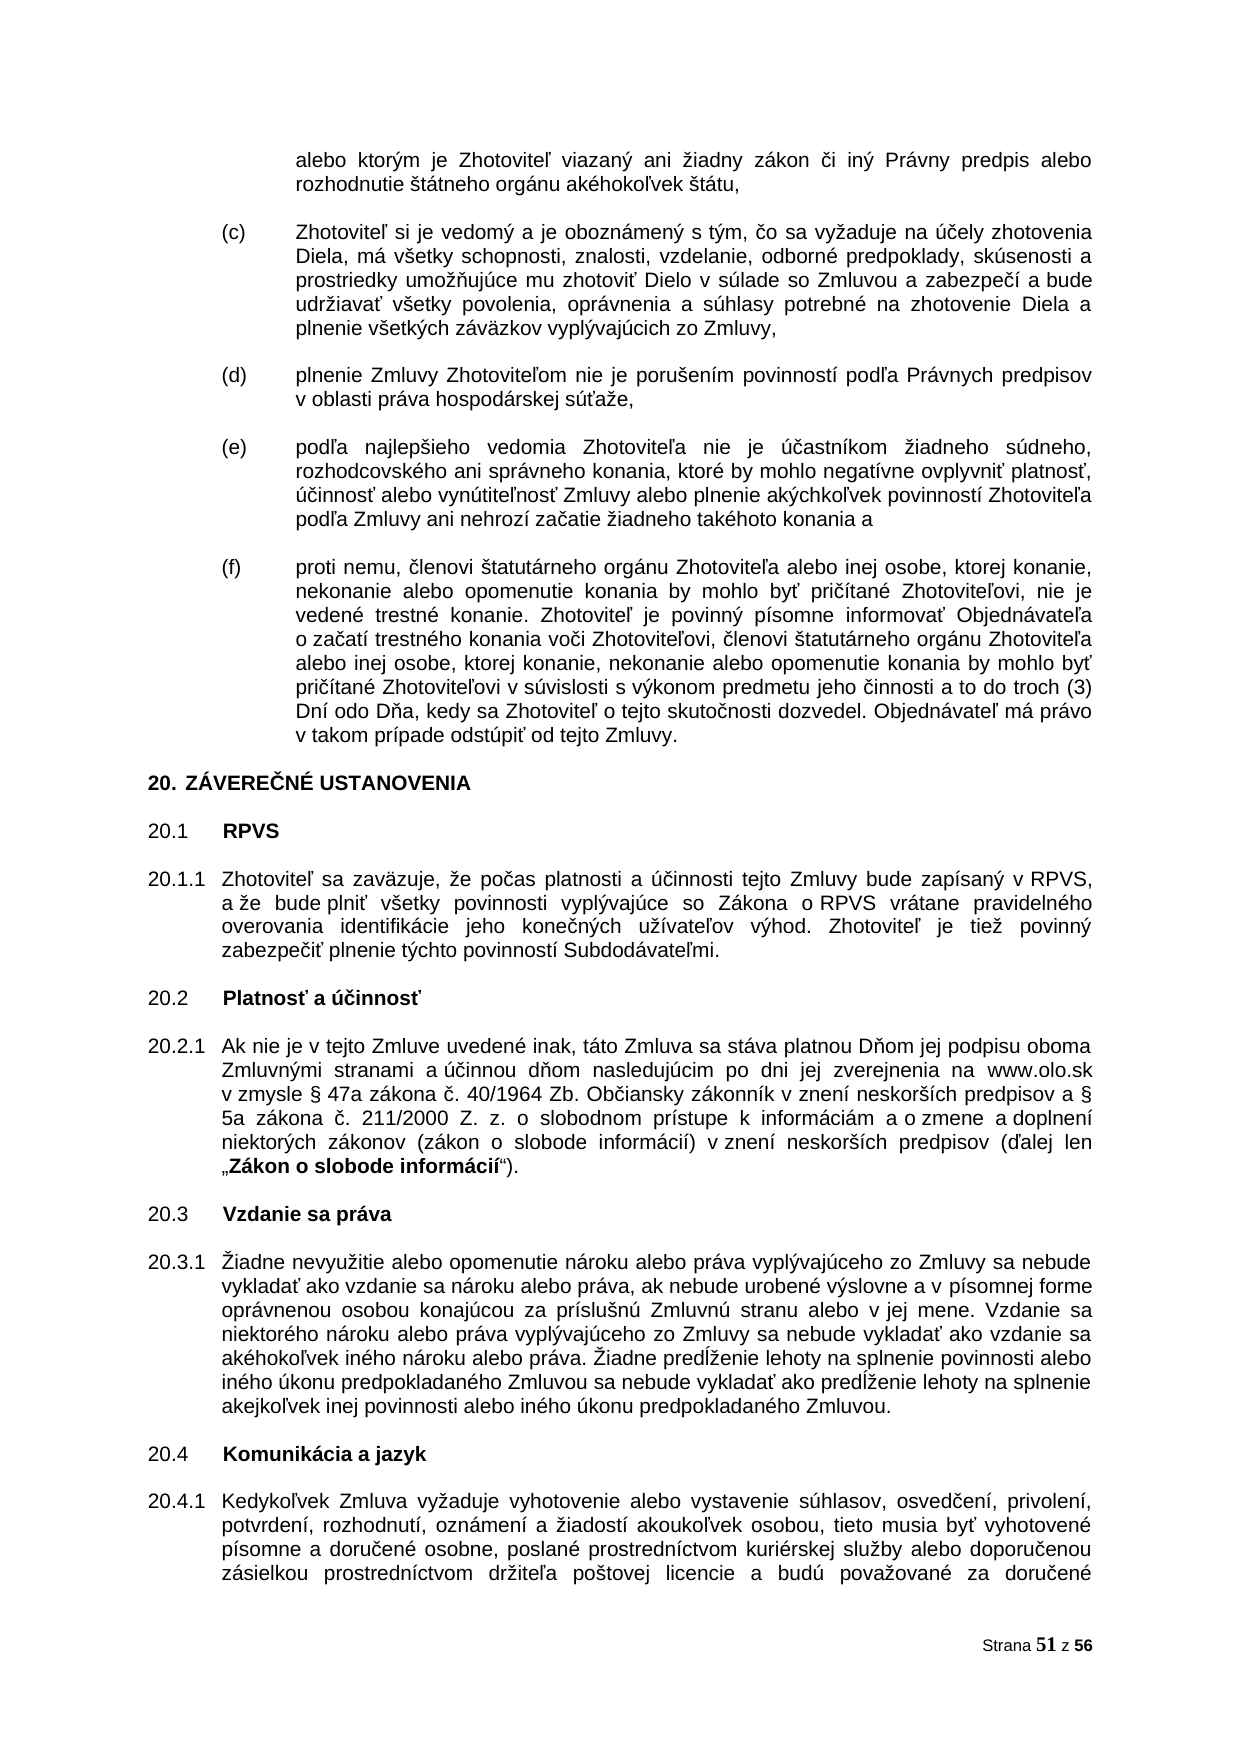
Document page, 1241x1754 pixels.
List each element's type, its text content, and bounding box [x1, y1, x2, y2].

list podľa najlepšieho vedomia Zhotoviteľa nie je účastníkom žiadneho súdneho, rozhodcovského ani správneho konania, ktoré by mohlo negatívne ovplyvniť platnosť, účinnosť alebo vynútiteľnosť Zmluvy alebo plnenie akýchkoľvek povinností Zhotoviteľa podľa Zmluvy ani nehrozí začatie žiadneho takéhoto konania a [221, 435, 1093, 531]
list proti nemu, členovi štatutárneho orgánu Zhotoviteľa alebo inej osobe, ktorej konanie, nekonanie alebo opomenutie konania by mohlo byť pričítané Zhotoviteľovi, nie je vedené trestné konanie. Zhotoviteľ je povinný písomne informovať Objednávateľa o začatí trestného konania voči Zhotoviteľovi, členovi štatutárneho orgánu Zhotoviteľa alebo inej osobe, ktorej konanie, nekonanie alebo opomenutie konania by mohlo byť pričítané Zhotoviteľovi v súvislosti s výkonom predmetu jeho činnosti a to do troch (3) Dní odo Dňa, kedy sa Zhotoviteľ o tejto skutočnosti dozvedel. Objednávateľ má právo v takom prípade odstúpiť od tejto Zmluvy. [221, 555, 1093, 747]
list Komunikácia a jazyk [148, 1441, 1093, 1465]
list ZÁVEREČNÉ USTANOVENIA [148, 771, 1093, 794]
list Platnosť a účinnosť [148, 986, 1093, 1010]
list Vzdanie sa práva [148, 1202, 1093, 1226]
list Žiadne nevyužitie alebo opomenutie nároku alebo práva vyplývajúceho zo Zmluvy sa nebude vykladať ako vzdanie sa nároku alebo práva, ak nebude urobené výslovne a v písomnej forme oprávnenou osobou konajúcou za príslušnú Zmluvnú stranu alebo v jej mene. Vzdanie sa niektorého nároku alebo práva vyplývajúceho zo Zmluvy sa nebude vykladať ako vzdanie sa akéhokoľvek iného nároku alebo práva. Žiadne predĺženie lehoty na splnenie povinnosti alebo iného úkonu predpokladaného Zmluvou sa nebude vykladať ako predĺženie lehoty na splnenie akejkoľvek inej povinnosti alebo iného úkonu predpokladaného Zmluvou. [148, 1250, 1093, 1417]
list Zhotoviteľ sa zaväzuje, že počas platnosti a účinnosti tejto Zmluvy bude zapísaný v RPVS, a že bude plniť všetky povinnosti vyplývajúce so Zákona o RPVS vrátane pravidelného overovania identifikácie jeho konečných užívateľov výhod. Zhotoviteľ je tiež povinný zabezpečiť plnenie týchto povinností Subdodávateľmi. [148, 866, 1093, 962]
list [221, 148, 1093, 196]
list Ak nie je v tejto Zmluve uvedené inak, táto Zmluva sa stáva platnou Dňom jej podpisu oboma Zmluvnými stranami a účinnou dňom nasledujúcim po dni jej zverejnenia na www.olo.sk v zmysle § 47a zákona č. 40/1964 Zb. Občiansky zákonník v znení neskorších predpisov a § 5a zákona č. 211/2000 Z. z. o slobodnom prístupe k informáciám a o zmene a doplnení niektorých zákonov (zákon o slobode informácií) v znení neskorších predpisov (ďalej len „Zákon o slobode informácií“). [148, 1034, 1093, 1178]
list RPVS [148, 818, 1093, 842]
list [148, 1489, 1093, 1585]
list Zhotoviteľ si je vedomý a je oboznámený s tým, čo sa vyžaduje na účely zhotovenia Diela, má všetky schopnosti, znalosti, vzdelanie, odborné predpoklady, skúsenosti a prostriedky umožňujúce mu zhotoviť Dielo v súlade so Zmluvou a zabezpečí a bude udržiavať všetky povolenia, oprávnenia a súhlasy potrebné na zhotovenie Diela a plnenie všetkých záväzkov vyplývajúcich zo Zmluvy, [221, 219, 1093, 339]
list plnenie Zmluvy Zhotoviteľom nie je porušením povinností podľa Právnych predpisov v oblasti práva hospodárskej súťaže, [221, 363, 1093, 411]
